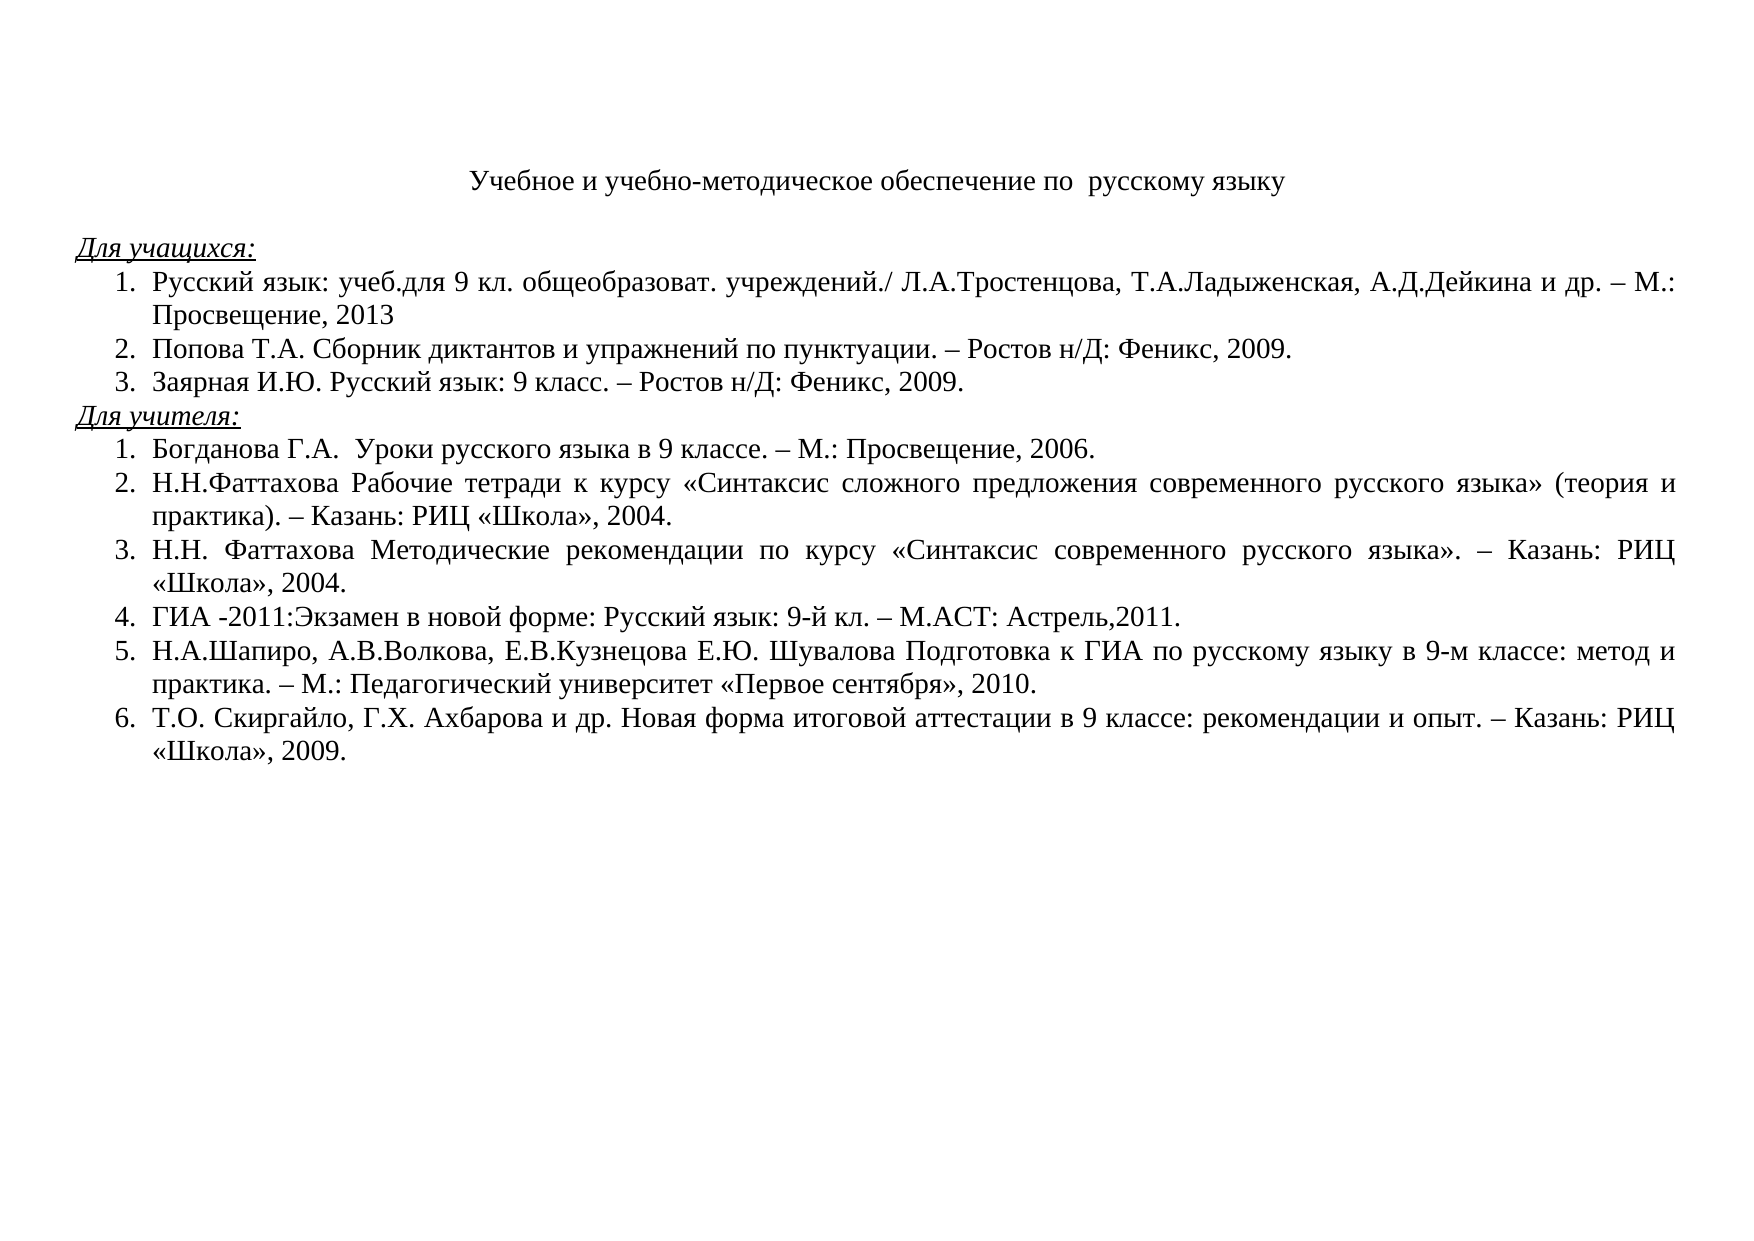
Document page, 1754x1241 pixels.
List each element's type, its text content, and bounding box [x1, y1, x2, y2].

text Для учащихся: [77, 230, 1677, 264]
text Для учителя: [77, 398, 1677, 431]
list ГИА -2011:Экзамен в новой форме: Русский язык: 9-й кл. – М.АСТ: Астрель,2011. [114, 599, 1677, 633]
list Заярная И.Ю. Русский язык: 9 класс. – Ростов н/Д: Феникс, 2009. [114, 364, 1677, 398]
list Н.Н.Фаттахова Рабочие тетради к курсу «Синтаксис сложного предложения современного русского языка» (теория и практика). – Казань: РИЦ «Школа», 2004. [114, 465, 1677, 532]
list Т.О. Скиргайло, Г.Х. Ахбарова и др. Новая форма итоговой аттестации в 9 классе: рекомендации и опыт. – Казань: РИЦ «Школа», 2009. [114, 700, 1677, 767]
list Русский язык: учеб.для 9 кл. общеобразоват. учреждений./ Л.А.Тростенцова, Т.А.Ладыженская, А.Д.Дейкина и др. – М.: Просвещение, 2013 [114, 264, 1677, 331]
list Н.А.Шапиро, А.В.Волкова, Е.В.Кузнецова Е.Ю. Шувалова Подготовка к ГИА по русскому языку в 9-м классе: метод и практика. – М.: Педагогический университет «Первое сентября», 2010. [114, 633, 1677, 700]
text Учебное и учебно-методическое обеспечение по русскому языку [77, 163, 1677, 197]
list Богданова Г.А. Уроки русского языка в 9 классе. – М.: Просвещение, 2006. [114, 431, 1677, 465]
list Н.Н. Фаттахова Методические рекомендации по курсу «Синтаксис современного русского языка». – Казань: РИЦ «Школа», 2004. [114, 532, 1677, 599]
list Попова Т.А. Сборник диктантов и упражнений по пунктуации. – Ростов н/Д: Феникс, 2009. [114, 331, 1677, 364]
